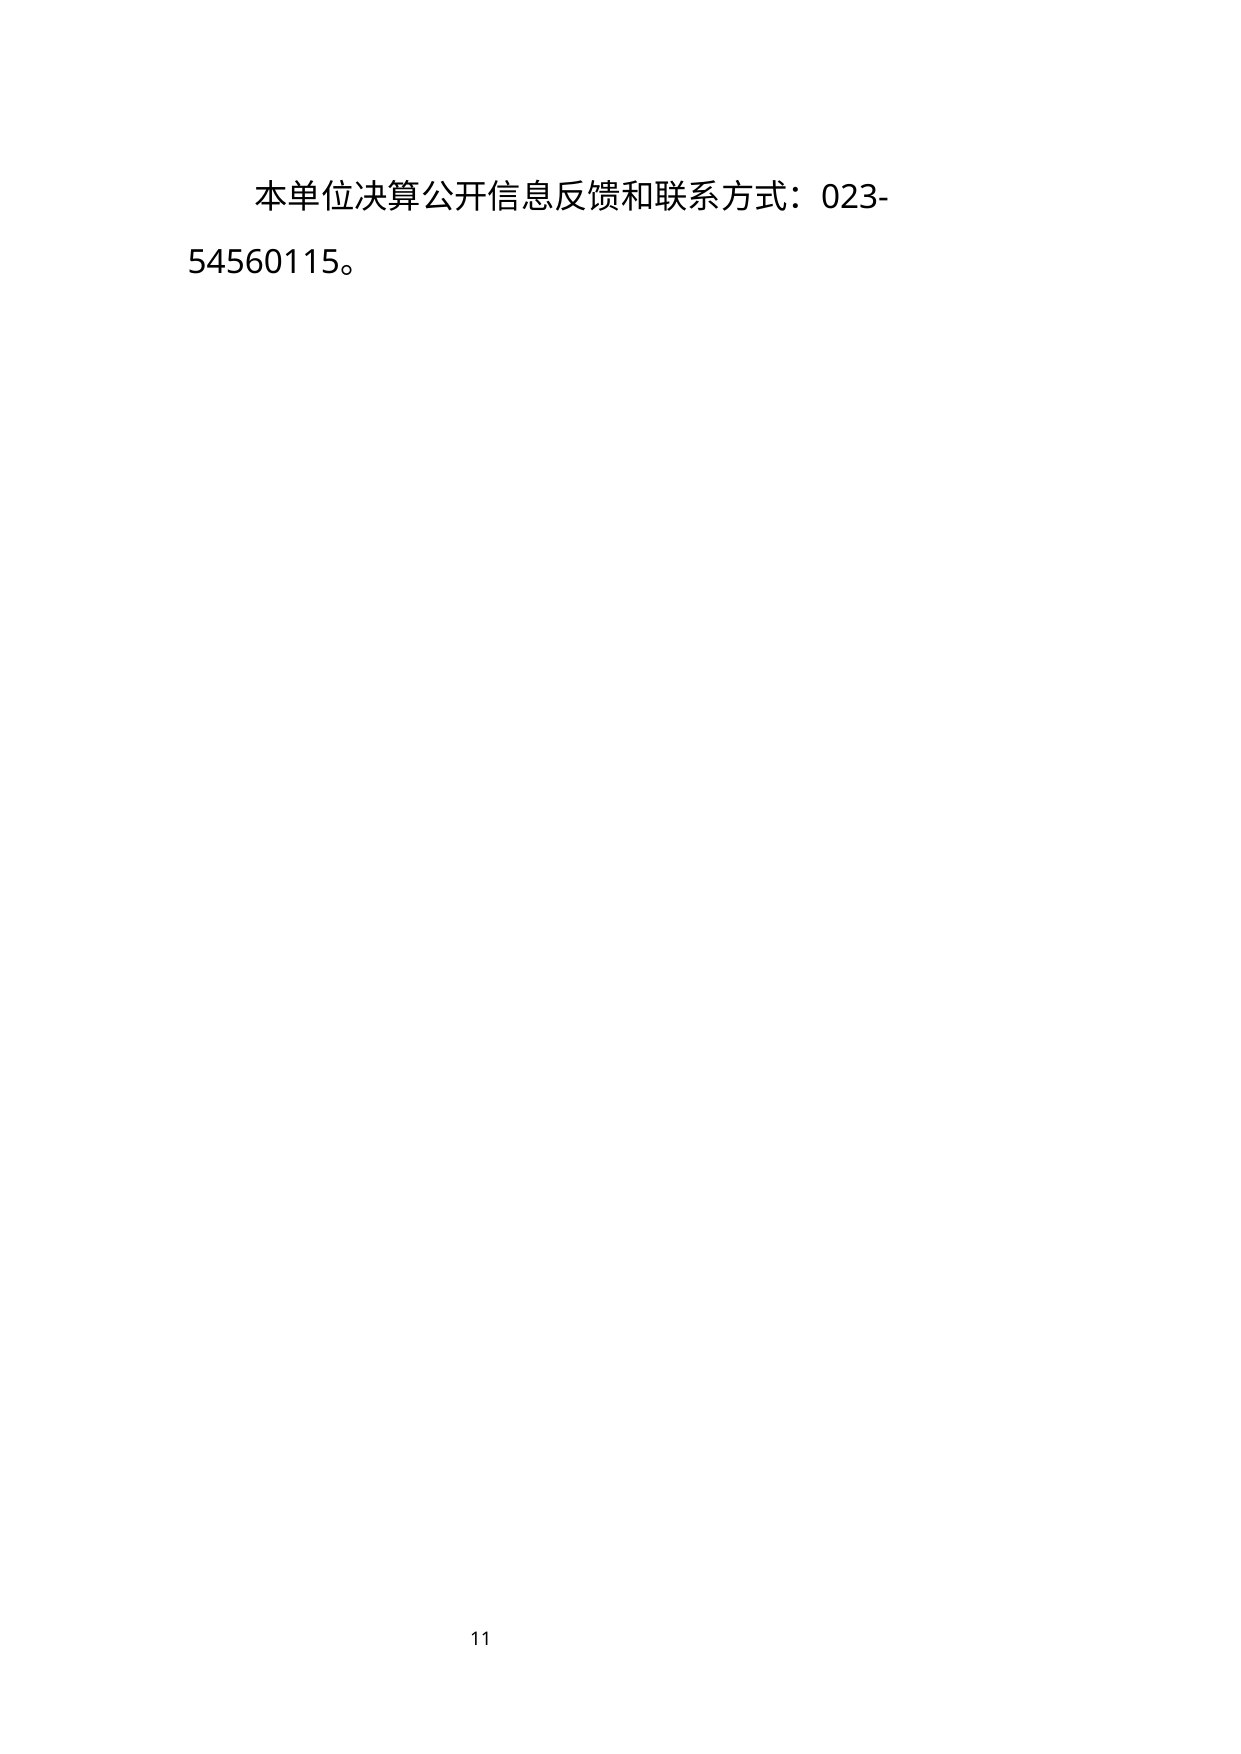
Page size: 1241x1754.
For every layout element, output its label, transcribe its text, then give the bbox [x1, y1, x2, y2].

text 本单位决算公开信息反馈和联系方式：023-54560115。 [187, 162, 1053, 292]
